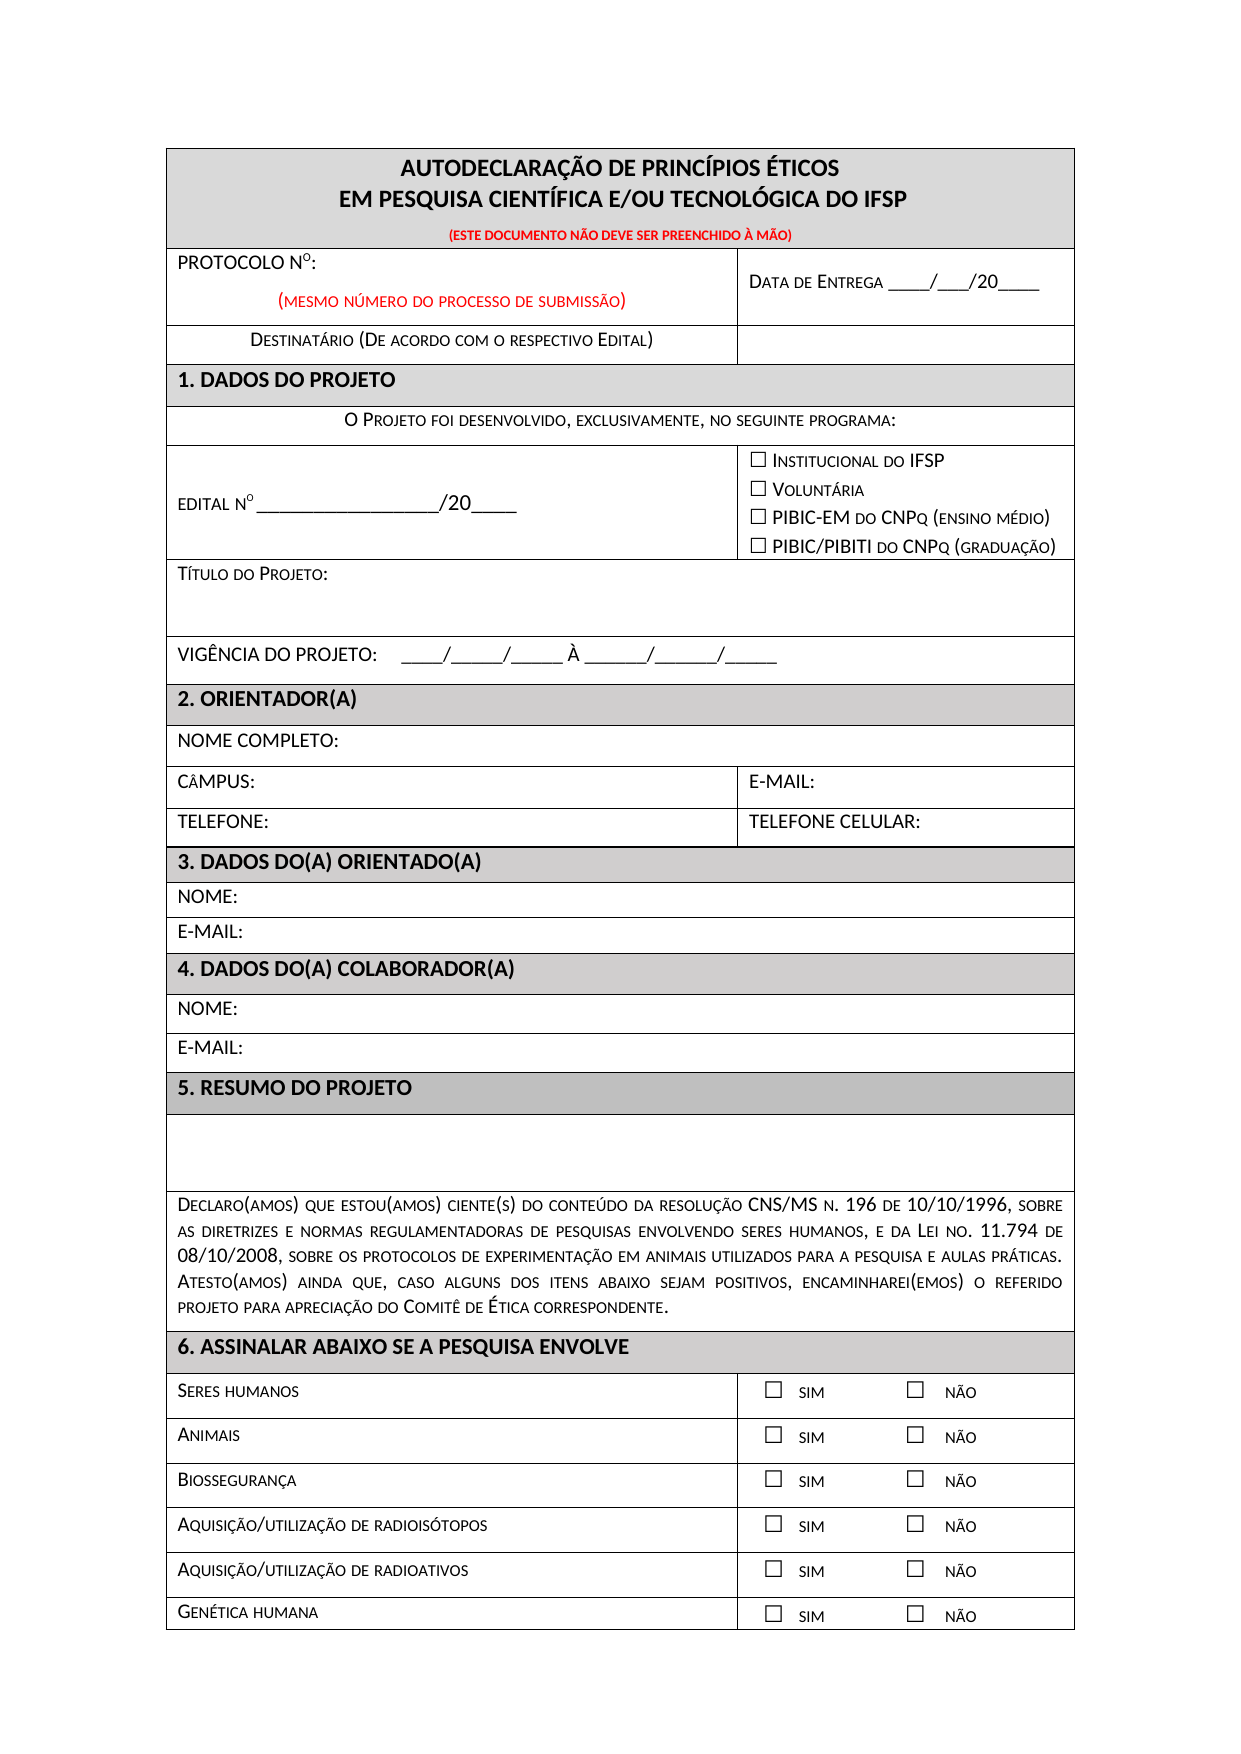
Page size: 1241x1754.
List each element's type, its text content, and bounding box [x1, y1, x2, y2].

table_cell 6. ASSINALAR ABAIXO SE A PESQUISA ENVOLVE [167, 1332, 1074, 1373]
table_cell Animais [167, 1419, 737, 1462]
table_cell [738, 326, 1074, 364]
table_cell Genética humana [167, 1598, 737, 1629]
table_cell Seres humanos [167, 1374, 737, 1418]
table_cell ☐ sim ☐ não [738, 1464, 1074, 1507]
table_cell TELEFONE: [167, 809, 737, 846]
table_cell Declaro(amos) que estou(amos) ciente(s) do conteúdo da resolução CNS/MS n. 196 de 10/10/1996, sobre as diretrizes e normas regulamentadoras de pesquisas envolvendo seres humanos, e da Lei no. 11.794 de 08/10/2008, sobre os protocolos de experimentação em animais utilizados para a pesquisa e aulas práticas. Atesto(amos) ainda que, caso alguns dos itens abaixo sejam positivos, encaminharei(emos) o referido projeto para apreciação do Comitê de Ética correspondente. [167, 1192, 1074, 1331]
table_header AUTODECLARAÇÃO DE PRINCÍPIOS ÉTICOS EM PESQUISA CIENTÍFICA E/OU TECNOLÓGICA DO IFSP (ESTE DOCUMENTO NÃO DEVE SER PREENCHIDO À MÃO) [167, 149, 1074, 248]
table_cell CâMPUS: [167, 767, 737, 807]
table_cell NOME COMPLETO: [167, 726, 1074, 766]
table_cell PROTOCOLO NO: (mesmo número do processo de submissão) [167, 249, 737, 325]
table_cell ☐ sim ☐ não [738, 1553, 1074, 1597]
table_cell Data de Entrega ____/___/20____ [738, 249, 1074, 325]
table_cell Destinatário (De acordo com o respectivo Edital) [167, 326, 737, 364]
table_cell 5. RESUMO DO PROJETO [167, 1073, 1074, 1114]
table_cell Institucional do IFSP Voluntária PIBIC-EM do CNPq (ensino médio) PIBIC/PIBITI do CNPq (graduação) [738, 446, 1074, 559]
table_cell O Projeto foi desenvolvido, exclusivamente, no seguinte programa: [167, 407, 1074, 444]
table_cell edital no ________________/20____ [167, 446, 737, 559]
table_cell Biossegurança [167, 1464, 737, 1507]
table_cell NOME: [167, 995, 1074, 1033]
table_cell 2. ORIENTADOR(A) [167, 685, 1074, 725]
table_cell 3. DADOS DO(A) ORIENTADO(A) [167, 848, 1074, 882]
table_cell E-MAIL: [167, 1034, 1074, 1072]
table_cell VIGÊNCIA DO PROJETO: ____/_____/_____ À ______/______/_____ [167, 637, 1074, 683]
table_cell 1. DADOS DO PROJETO [167, 365, 1074, 406]
table_cell E-MAIL: [167, 918, 1074, 953]
table_cell ☐ sim ☐ não [738, 1598, 1074, 1629]
table_cell 4. DADOS DO(A) COLABORADOR(A) [167, 954, 1074, 994]
table_cell Aquisição/utilização de radioativos [167, 1553, 737, 1597]
table_cell [167, 1115, 1074, 1191]
table_cell ☐ sim ☐ não [738, 1508, 1074, 1552]
table_cell Aquisição/utilização de radioisótopos [167, 1508, 737, 1552]
table_cell E-MAIL: [738, 767, 1074, 807]
table_cell NOME: [167, 883, 1074, 917]
table_cell Título do Projeto: [167, 560, 1074, 636]
table_cell ☐ sim ☐ não [738, 1374, 1074, 1418]
table_cell TELEFONE CELULAR: [738, 809, 1074, 846]
table_cell ☐ sim ☐ não [738, 1419, 1074, 1462]
